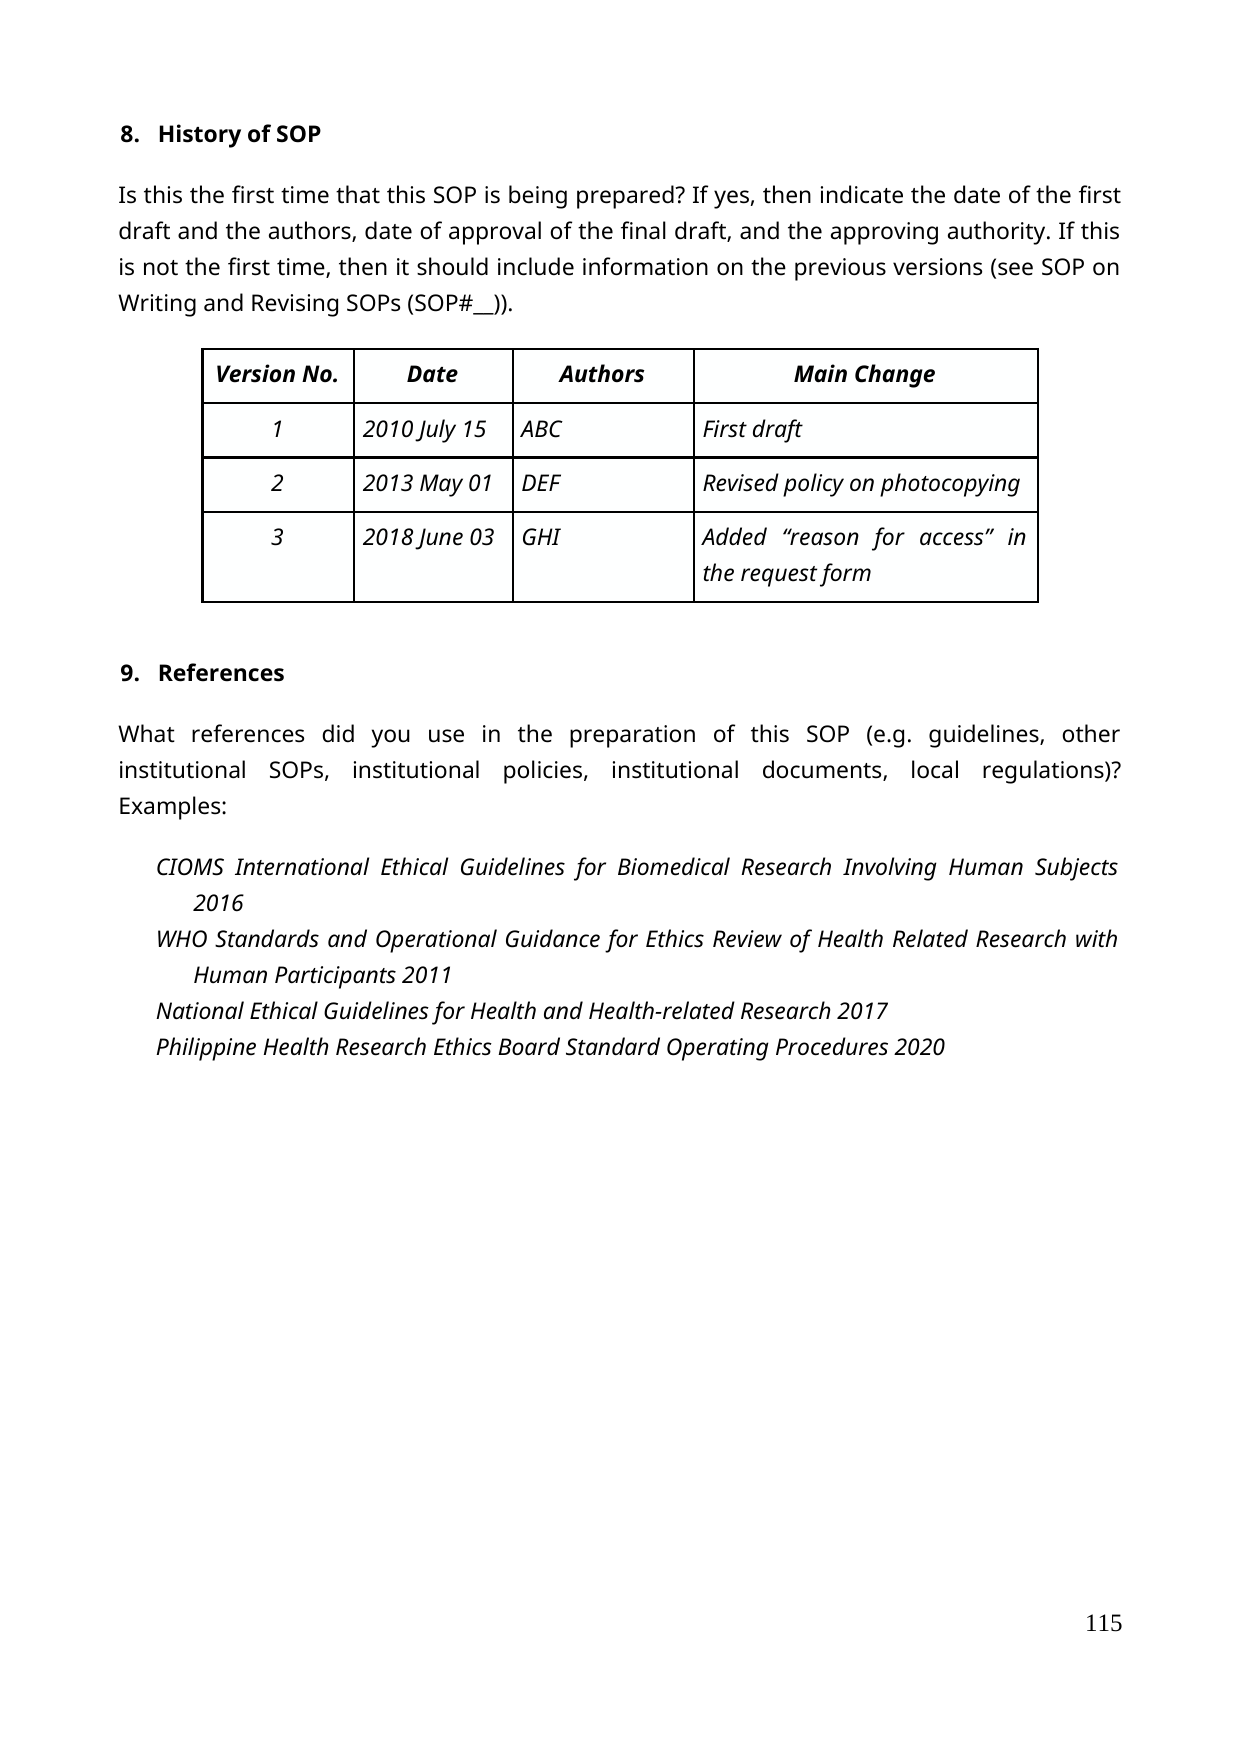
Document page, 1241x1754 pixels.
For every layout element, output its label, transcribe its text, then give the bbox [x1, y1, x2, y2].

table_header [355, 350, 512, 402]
list History of SOP [120, 118, 1122, 149]
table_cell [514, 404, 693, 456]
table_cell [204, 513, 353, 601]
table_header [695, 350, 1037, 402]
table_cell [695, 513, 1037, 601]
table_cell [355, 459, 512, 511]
text CIOMS International Ethical Guidelines for Biomedical Research Involving Human Subjects 2016 [156, 851, 1122, 918]
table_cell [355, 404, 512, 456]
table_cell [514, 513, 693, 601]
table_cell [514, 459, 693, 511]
list References [120, 657, 1122, 688]
text Is this the first time that this SOP is being prepared? If yes, then indicate the date of the first draft and the authors, date of approval of the final draft, and the approving authority. If this is not the first time, then it should include information on the previous versions (see SOP on Writing and Revising SOPs (SOP#__)). [118, 179, 1122, 318]
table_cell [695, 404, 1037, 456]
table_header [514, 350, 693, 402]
text National Ethical Guidelines for Health and Health-related Research 2017 [118, 995, 1122, 1026]
text Philippine Health Research Ethics Board Standard Operating Procedures 2020 [118, 1031, 1122, 1062]
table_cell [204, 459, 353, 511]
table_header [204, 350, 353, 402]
text What references did you use in the preparation of this SOP (e.g. guidelines, other institutional SOPs, institutional policies, institutional documents, local regulations)? Examples: [118, 718, 1122, 821]
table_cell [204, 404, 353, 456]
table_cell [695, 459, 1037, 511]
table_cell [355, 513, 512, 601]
text WHO Standards and Operational Guidance for Ethics Review of Health Related Research with Human Participants 2011 [156, 923, 1122, 990]
